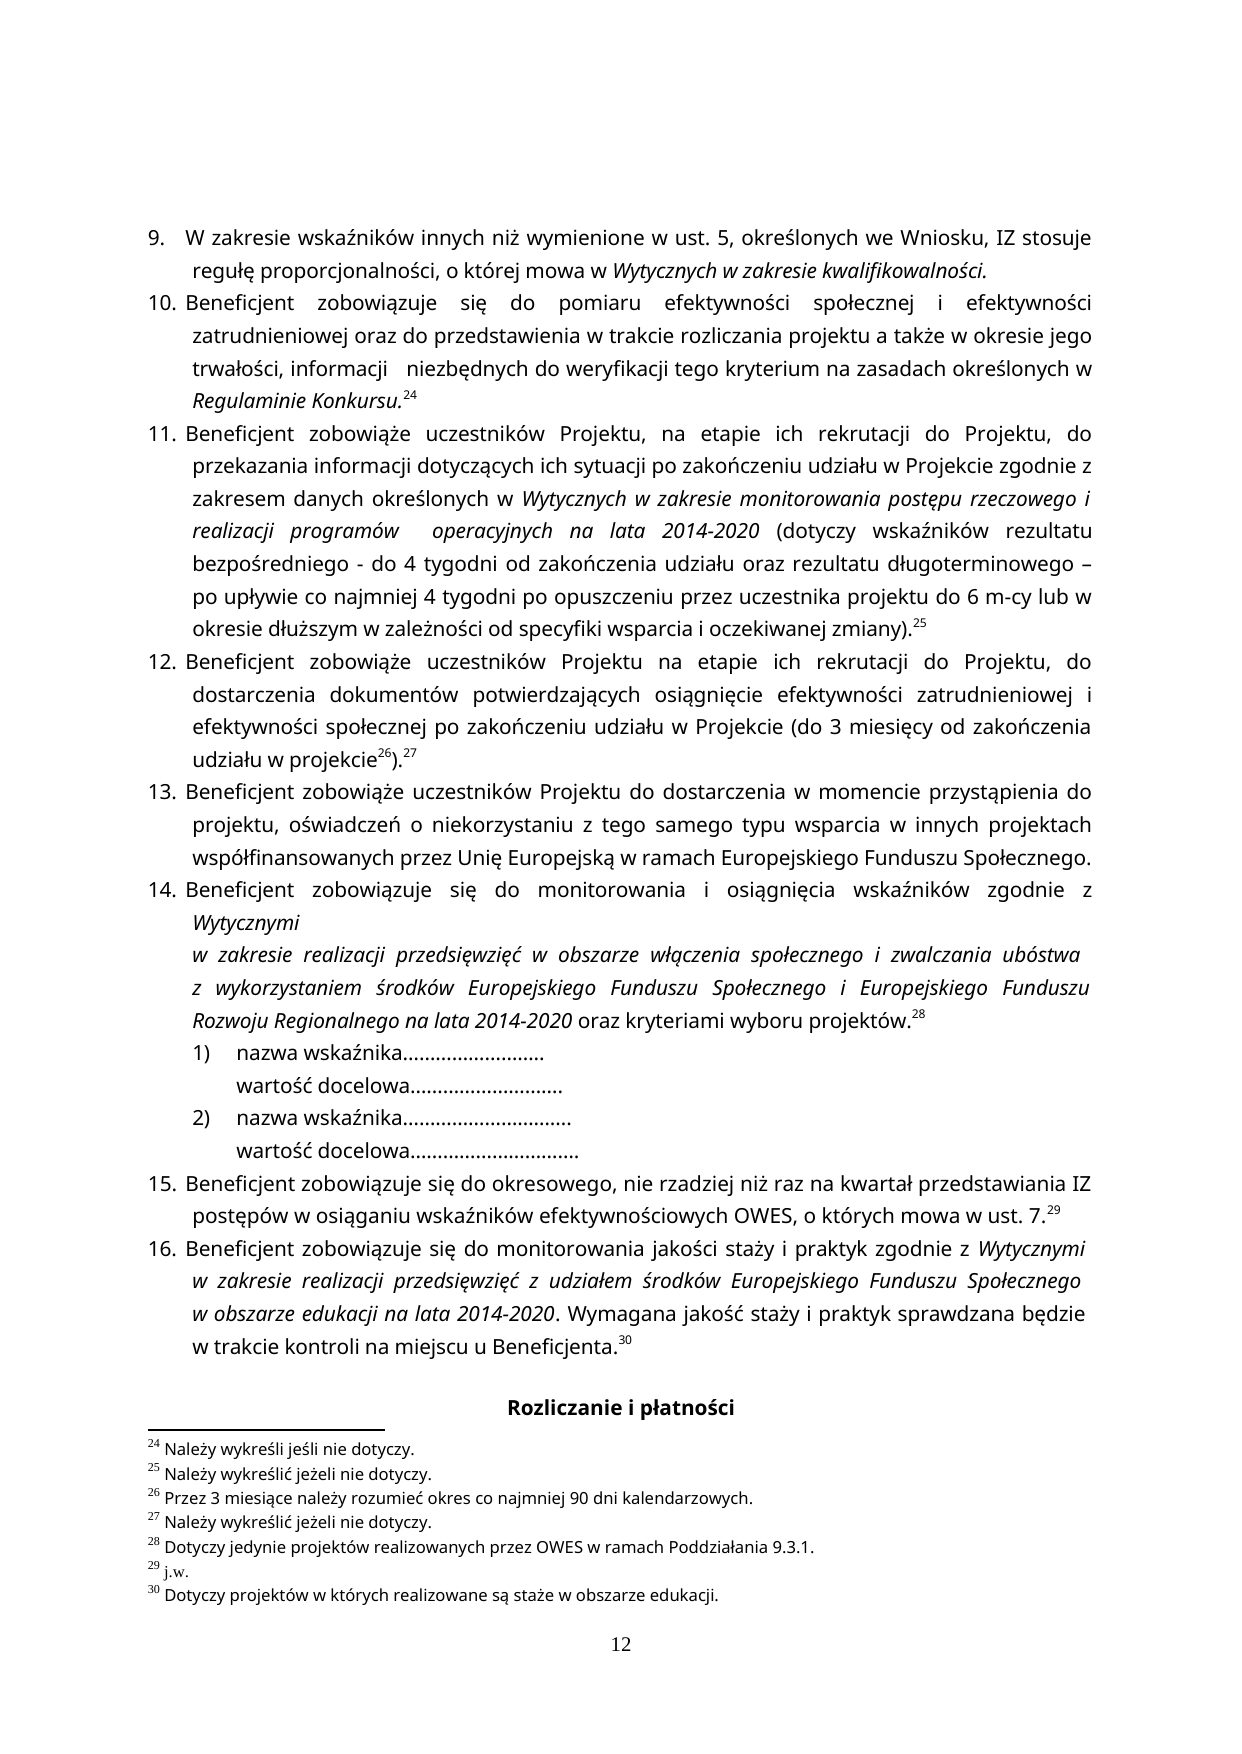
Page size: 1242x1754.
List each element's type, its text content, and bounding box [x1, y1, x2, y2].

list W zakresie wskaźników innych niż wymienione w ust. 5, określonych we Wniosku, IZ stosuje regułę proporcjonalności, o której mowa w Wytycznych w zakresie kwalifikowalności. [148, 223, 1093, 284]
list nazwa wskaźnika…………………….. [192, 1038, 1093, 1067]
list Beneficjent zobowiązuje się do pomiaru efektywności społecznej i efektywności zatrudnieniowej oraz do przedstawienia w trakcie rozliczania projektu a także w okresie jego trwałości, informacji niezbędnych do weryfikacji tego kryterium na zasadach określonych w Regulaminie Konkursu. [148, 288, 1093, 415]
list wartość docelowa…………………………. [236, 1136, 1093, 1164]
list Beneficjent zobowiąże uczestników Projektu do dostarczenia w momencie przystąpienia do projektu, oświadczeń o niekorzystaniu z tego samego typu wsparcia w innych projektach współfinansowanych przez Unię Europejską w ramach Europejskiego Funduszu Społecznego. [148, 777, 1093, 871]
list Beneficjent zobowiązuje się do monitorowania i osiągnięcia wskaźników zgodnie z Wytycznymi w zakresie realizacji przedsięwzięć w obszarze włączenia społecznego i zwalczania ubóstwa z wykorzystaniem środków Europejskiego Funduszu Społecznego i Europejskiego Funduszu Rozwoju Regionalnego na lata 2014-2020 oraz kryteriami wyboru projektów. [148, 875, 1093, 1034]
list nazwa wskaźnika…………………………. [192, 1103, 1093, 1132]
list Beneficjent zobowiązuje się do monitorowania jakości staży i praktyk zgodnie z Wytycznymi w zakresie realizacji przedsięwzięć z udziałem środków Europejskiego Funduszu Społecznego w obszarze edukacji na lata 2014-2020. Wymagana jakość staży i praktyk sprawdzana będzie w trakcie kontroli na miejscu u Beneficjenta. [148, 1234, 1093, 1360]
list Beneficjent zobowiąże uczestników Projektu, na etapie ich rekrutacji do Projektu, do przekazania informacji dotyczących ich sytuacji po zakończeniu udziału w Projekcie zgodnie z zakresem danych określonych w Wytycznych w zakresie monitorowania postępu rzeczowego i realizacji programów operacyjnych na lata 2014-2020 (dotyczy wskaźników rezultatu bezpośredniego - do 4 tygodni od zakończenia udziału oraz rezultatu długoterminowego – po upływie co najmniej 4 tygodni po opuszczeniu przez uczestnika projektu do 6 m-cy lub w okresie dłuższym w zależności od specyfiki wsparcia i oczekiwanej zmiany). [148, 419, 1093, 643]
list Beneficjent zobowiązuje się do okresowego, nie rzadziej niż raz na kwartał przedstawiania IZ postępów w osiąganiu wskaźników efektywnościowych OWES, o których mowa w ust. 7. [148, 1169, 1093, 1230]
list wartość docelowa………………………. [236, 1071, 1093, 1099]
list Beneficjent zobowiąże uczestników Projektu na etapie ich rekrutacji do Projektu, do dostarczenia dokumentów potwierdzających osiągnięcie efektywności zatrudnieniowej i efektywności społecznej po zakończeniu udziału w Projekcie (do 3 miesięcy od zakończenia udziału w projekcie). [148, 647, 1093, 773]
text Rozliczanie i płatności [148, 1393, 1094, 1421]
